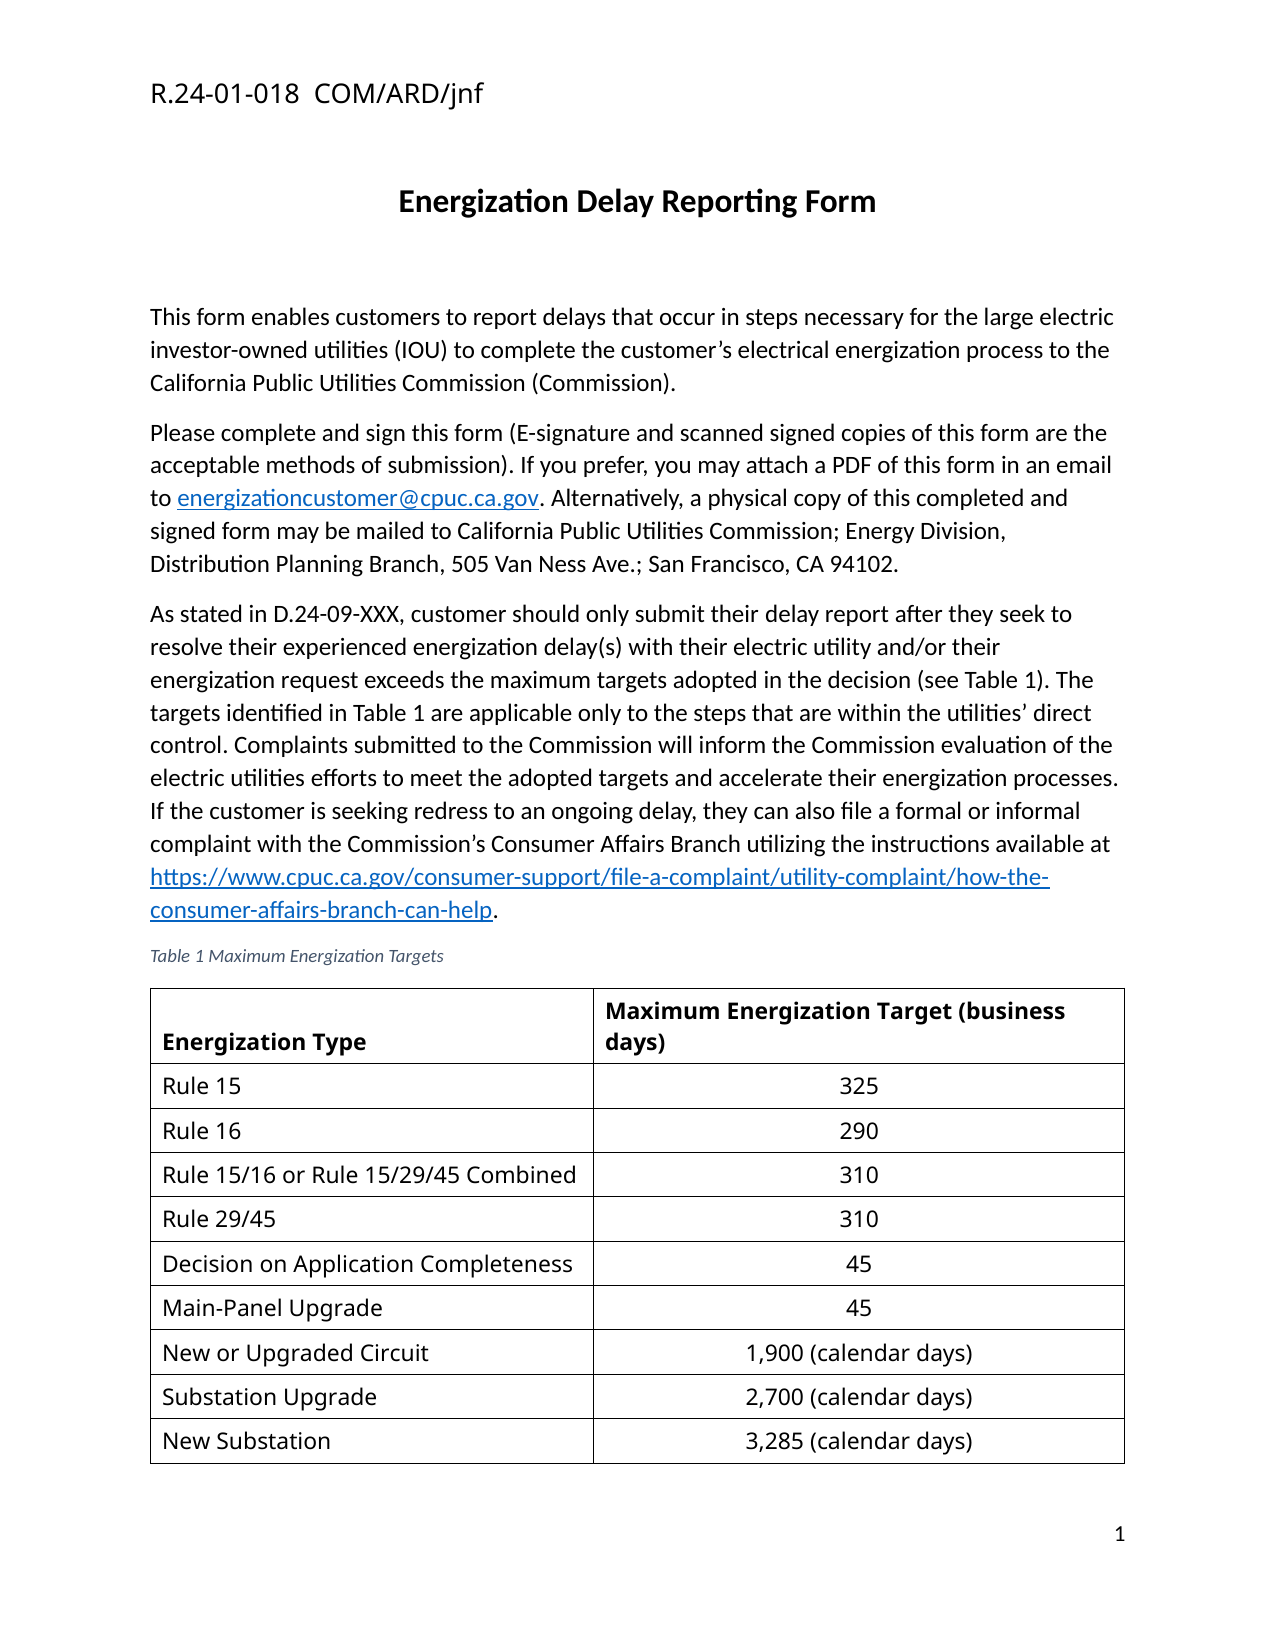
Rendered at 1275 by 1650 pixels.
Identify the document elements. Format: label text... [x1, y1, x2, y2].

table_header Maximum Energization Target (business days) [594, 989, 1124, 1063]
table_cell Rule 15/16 or Rule 15/29/45 Combined [151, 1153, 593, 1196]
table_cell 2,700 (calendar days) [594, 1375, 1124, 1418]
text Energization Delay Reporting Form [150, 180, 1125, 221]
text Please complete and sign this form (E-signature and scanned signed copies of this form are the acceptable methods of submission). If you prefer, you may attach a PDF of this form in an email to energizationcustomer@cpuc.ca.gov. Alternatively, a physical copy of this completed and signed form may be mailed to California Public Utilities Commission; Energy Division, Distribution Planning Branch, 505 Van Ness Ave.; San Francisco, CA 94102. [150, 417, 1125, 579]
table_cell 325 [594, 1064, 1124, 1107]
table_cell 310 [594, 1153, 1124, 1196]
table_cell Decision on Application Completeness [151, 1242, 593, 1285]
table_cell 290 [594, 1109, 1124, 1152]
table_cell Substation Upgrade [151, 1375, 593, 1418]
table_cell Rule 15 [151, 1064, 593, 1107]
table_cell 1,900 (calendar days) [594, 1330, 1124, 1374]
text Table 1 Maximum Energization Targets [150, 944, 1125, 967]
table_cell New Substation [151, 1419, 593, 1462]
table_cell 310 [594, 1197, 1124, 1241]
text This form enables customers to report delays that occur in steps necessary for the large electric investor-owned utilities (IOU) to complete the customer’s electrical energization process to the California Public Utilities Commission (Commission). [150, 301, 1125, 398]
table_cell 45 [594, 1286, 1124, 1329]
text As stated in D.24-09-XXX, customer should only submit their delay report after they seek to resolve their experienced energization delay(s) with their electric utility and/or their energization request exceeds the maximum targets adopted in the decision (see Table 1). The targets identified in Table 1 are applicable only to the steps that are within the utilities’ direct control. Complaints submitted to the Commission will inform the Commission evaluation of the electric utilities efforts to meet the adopted targets and accelerate their energization processes. If the customer is seeking redress to an ongoing delay, they can also file a formal or informal complaint with the Commission’s Consumer Affairs Branch utilizing the instructions available at https://www.cpuc.ca.gov/consumer-support/file-a-complaint/utility-complaint/how-the-consumer-affairs-branch-can-help. [150, 598, 1125, 925]
table_cell Rule 29/45 [151, 1197, 593, 1241]
table_cell 45 [594, 1242, 1124, 1285]
table_cell New or Upgraded Circuit [151, 1330, 593, 1374]
table_header Energization Type [151, 989, 593, 1063]
table_cell Rule 16 [151, 1109, 593, 1152]
table_cell 3,285 (calendar days) [594, 1419, 1124, 1462]
table_cell Main-Panel Upgrade [151, 1286, 593, 1329]
